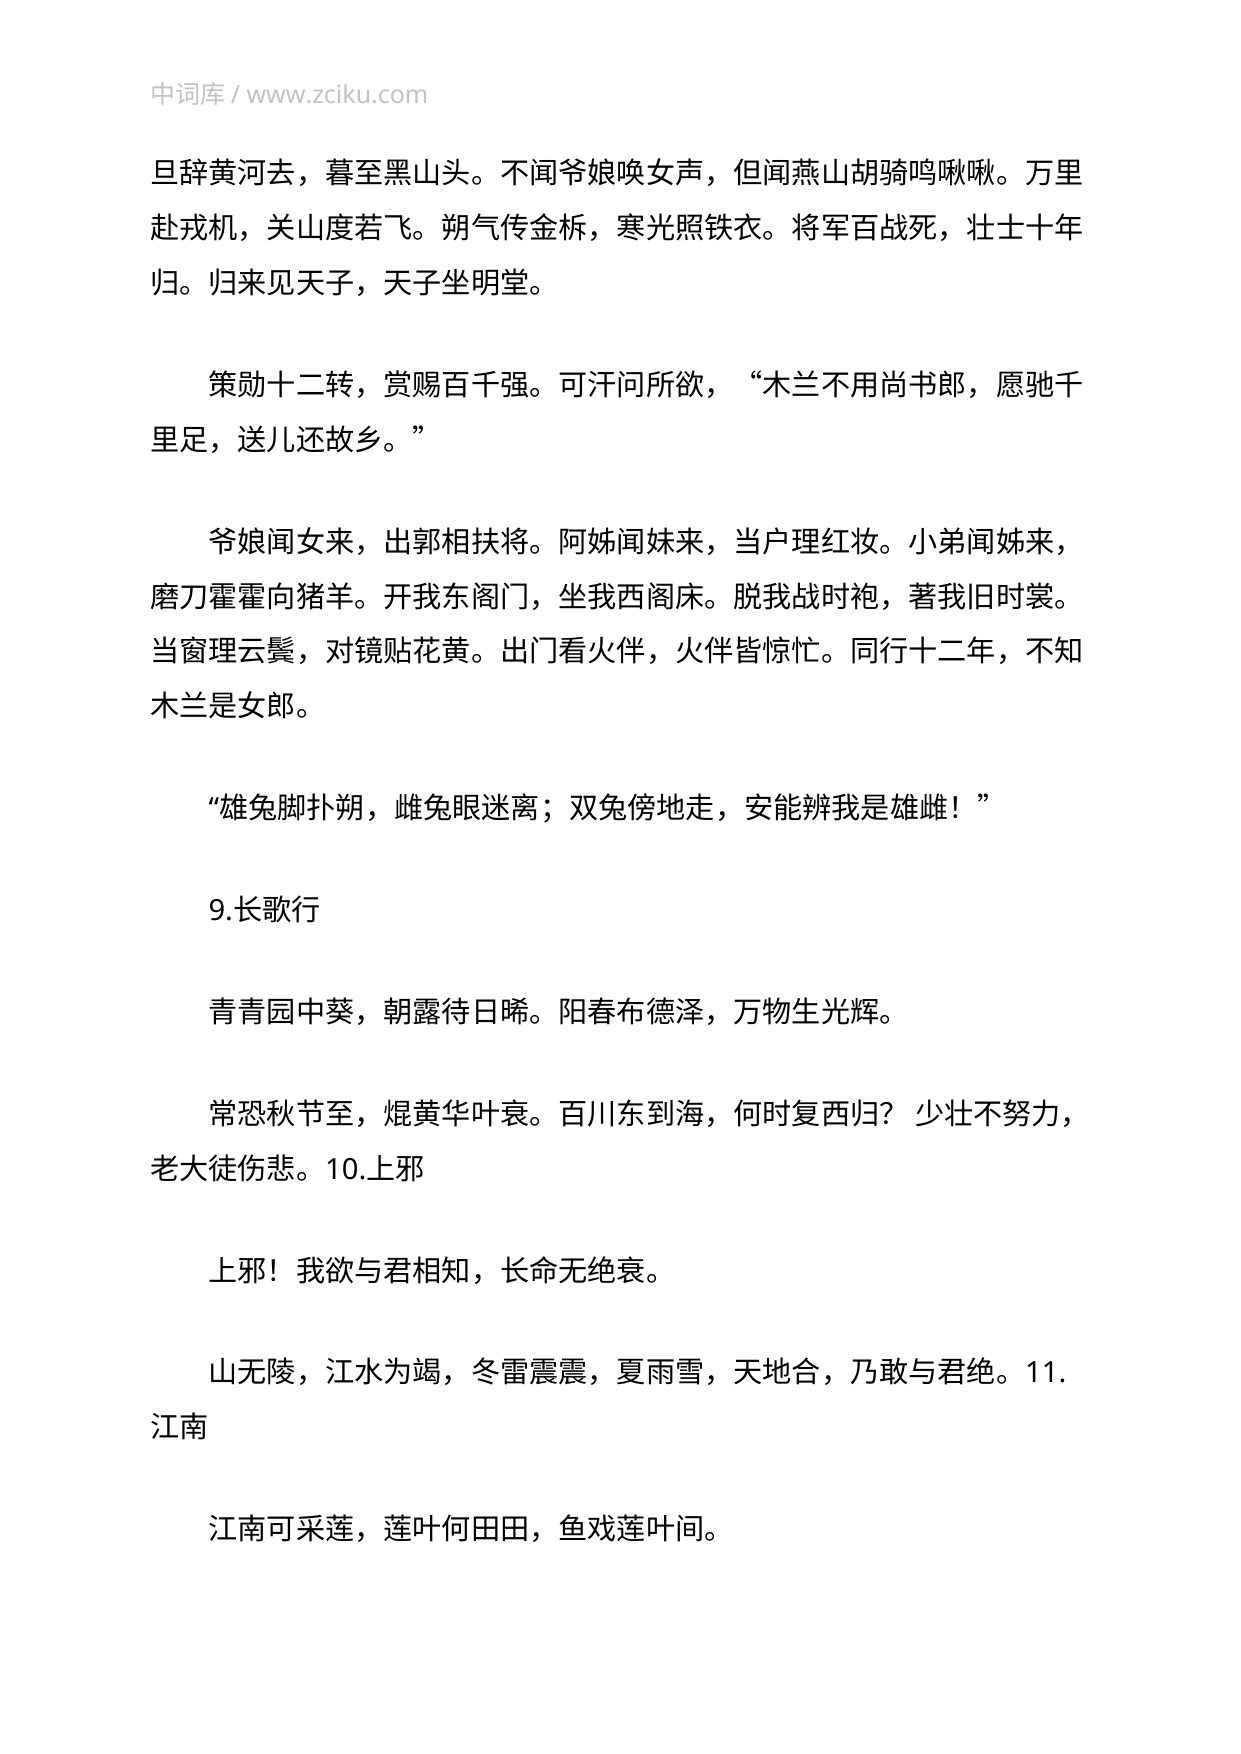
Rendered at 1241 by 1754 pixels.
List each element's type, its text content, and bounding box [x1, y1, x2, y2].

text “雄兔脚扑朔，雌兔眼迷离；双兔傍地走，安能辨我是雄雌！” [150, 785, 1090, 827]
text 山无陵，江水为竭，冬雷震震，夏雨雪，天地合，乃敢与君绝。11.江南 [150, 1349, 1090, 1446]
text 策勋十二转，赏赐百千强。可汗问所欲，“木兰不用尚书郎，愿驰千里足，送儿还故乡。” [150, 362, 1090, 459]
text 9.长歌行 [150, 887, 1090, 929]
text 上邪！我欲与君相知，长命无绝衰。 [150, 1247, 1090, 1289]
text 江南可采莲，莲叶何田田，鱼戏莲叶间。 [150, 1506, 1090, 1548]
text 爷娘闻女来，出郭相扶将。阿姊闻妹来，当户理红妆。小弟闻姊来，磨刀霍霍向猪羊。开我东阁门，坐我西阁床。脱我战时袍，著我旧时裳。当窗理云鬓，对镜贴花黄。出门看火伴，火伴皆惊忙。同行十二年，不知木兰是女郎。 [150, 518, 1090, 725]
text 常恐秋节至，焜黄华叶衰。百川东到海，何时复西归？ 少壮不努力，老大徒伤悲。10.上邪 [150, 1090, 1090, 1188]
text 青青园中葵，朝露待日晞。阳春布德泽，万物生光辉。 [150, 989, 1090, 1031]
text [150, 150, 1090, 302]
